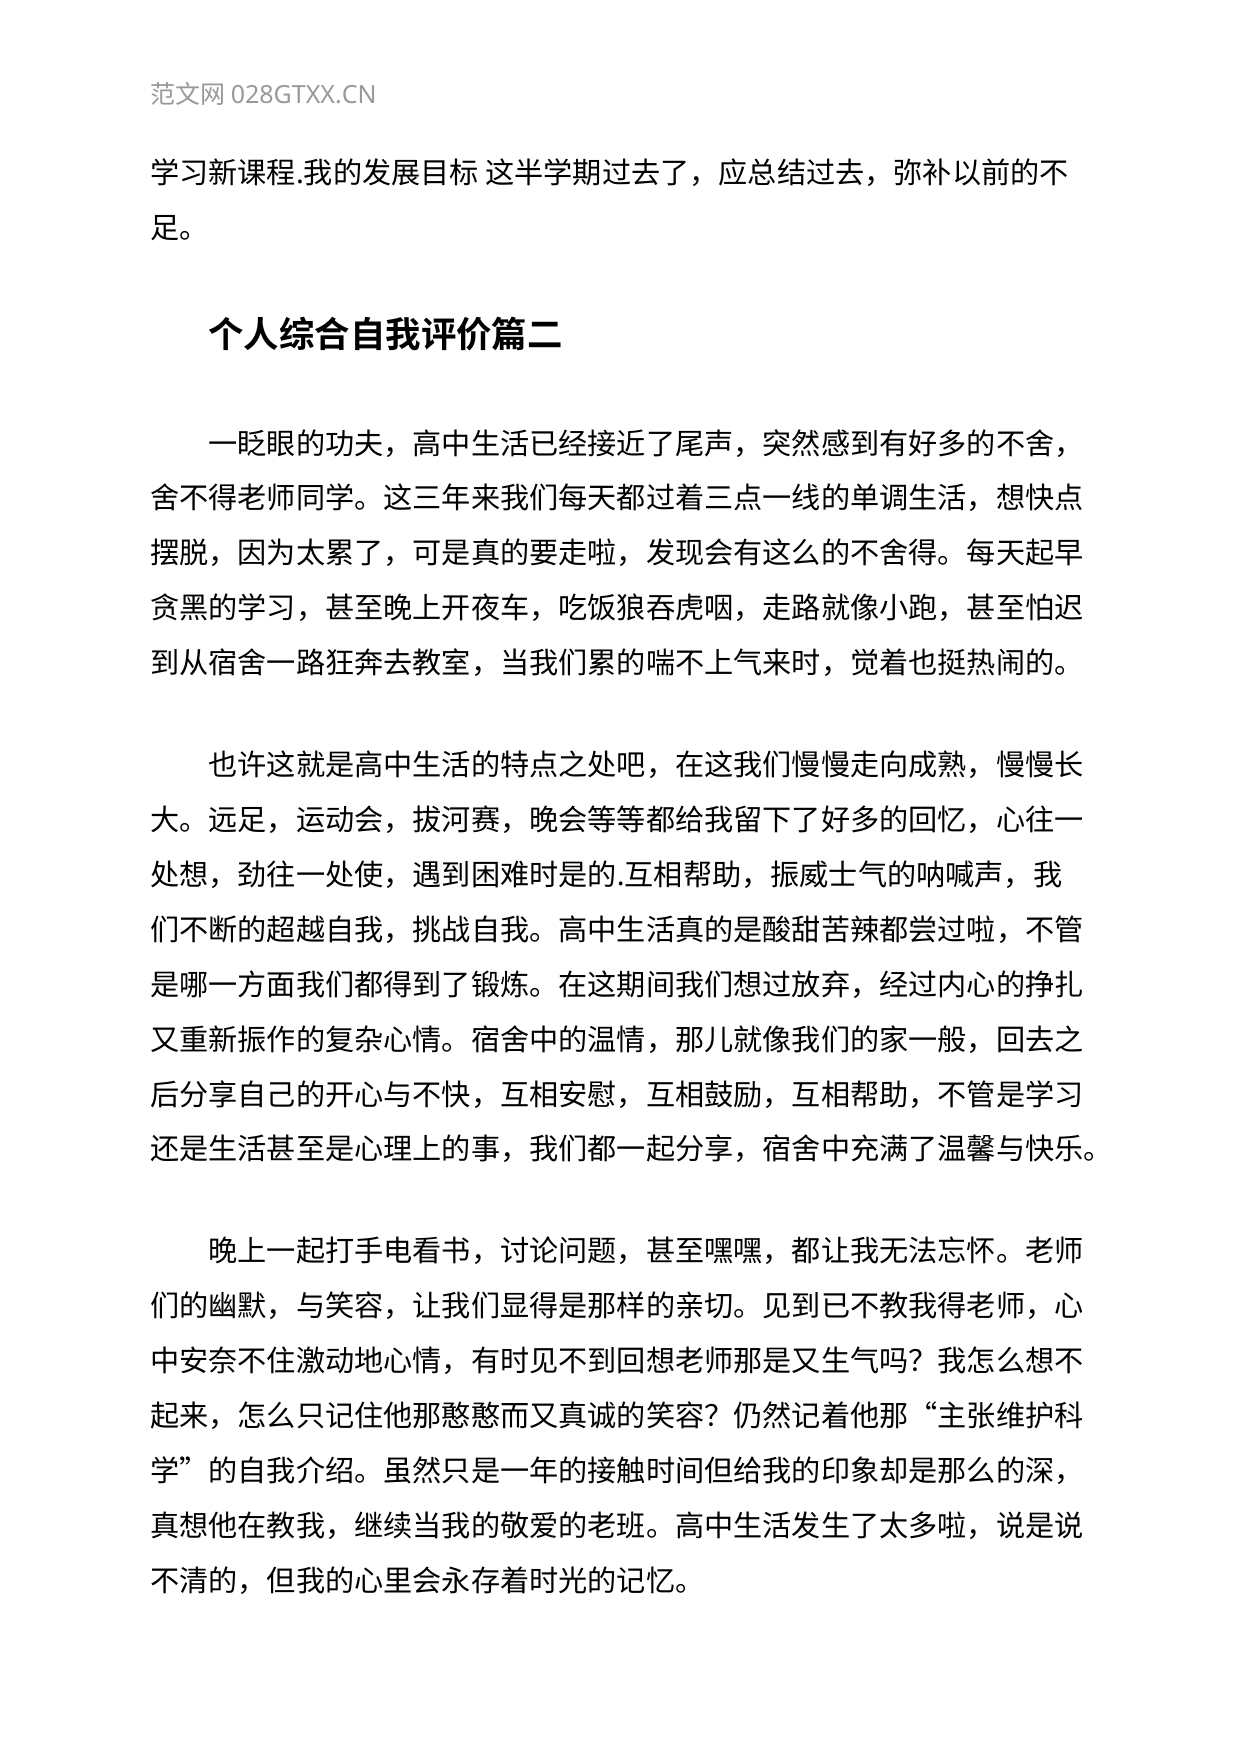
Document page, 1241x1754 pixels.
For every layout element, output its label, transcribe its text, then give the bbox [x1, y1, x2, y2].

text 个人综合自我评价篇二 [150, 307, 1090, 358]
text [150, 150, 1090, 247]
text 一眨眼的功夫，高中生活已经接近了尾声，突然感到有好多的不舍，舍不得老师同学。这三年来我们每天都过着三点一线的单调生活，想快点摆脱，因为太累了，可是真的要走啦，发现会有这么的不舍得。每天起早贪黑的学习，甚至晚上开夜车，吃饭狼吞虎咽，走路就像小跑，甚至怕迟到从宿舍一路狂奔去教室，当我们累的喘不上气来时，觉着也挺热闹的。 [150, 420, 1090, 682]
text 晚上一起打手电看书，讨论问题，甚至嘿嘿，都让我无法忘怀。老师们的幽默，与笑容，让我们显得是那样的亲切。见到已不教我得老师，心中安奈不住激动地心情，有时见不到回想老师那是又生气吗？我怎么想不起来，怎么只记住他那憨憨而又真诚的笑容？仍然记着他那“主张维护科学”的自我介绍。虽然只是一年的接触时间但给我的印象却是那么的深，真想他在教我，继续当我的敬爱的老班。高中生活发生了太多啦，说是说不清的，但我的心里会永存着时光的记忆。 [150, 1228, 1090, 1599]
text 也许这就是高中生活的特点之处吧，在这我们慢慢走向成熟，慢慢长大。远足，运动会，拔河赛，晚会等等都给我留下了好多的回忆，心往一处想，劲往一处使，遇到困难时是的.互相帮助，振威士气的呐喊声，我们不断的超越自我，挑战自我。高中生活真的是酸甜苦辣都尝过啦，不管是哪一方面我们都得到了锻炼。在这期间我们想过放弃，经过内心的挣扎又重新振作的复杂心情。宿舍中的温情，那儿就像我们的家一般，回去之后分享自己的开心与不快，互相安慰，互相鼓励，互相帮助，不管是学习还是生活甚至是心理上的事，我们都一起分享，宿舍中充满了温馨与快乐。 [150, 742, 1090, 1168]
